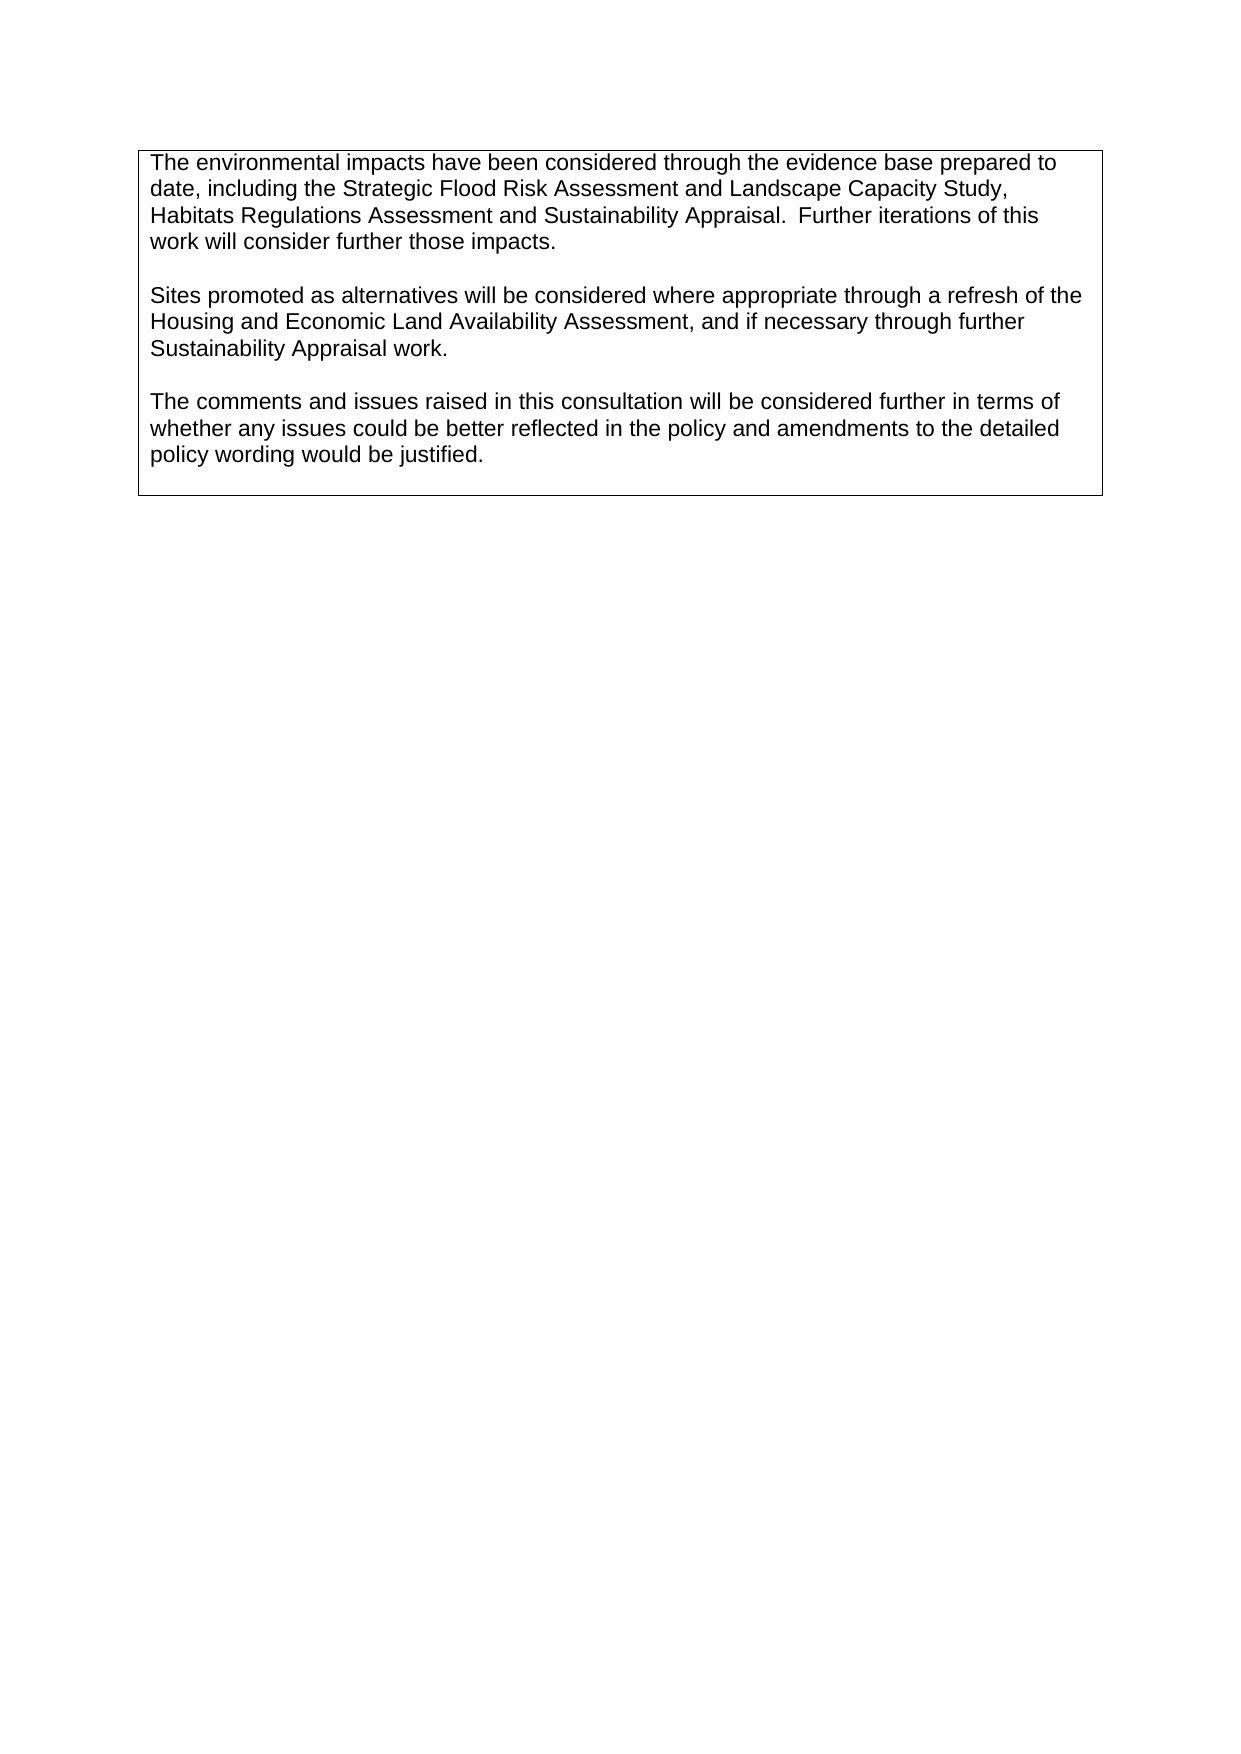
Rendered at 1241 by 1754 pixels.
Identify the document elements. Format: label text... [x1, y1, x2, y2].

text The comments and issues raised in this consultation will be considered further in terms of whether any issues could be better reflected in the policy and amendments to the detailed policy wording would be justified. [150, 389, 1059, 467]
text Sites promoted as alternatives will be considered where appropriate through a refresh of the Housing and Economic Land Availability Assessment, and if necessary through further Sustainability Appraisal work. [150, 282, 1082, 361]
text The environmental impacts have been considered through the evidence base prepared to date, including the Strategic Flood Risk Assessment and Landscape Capacity Study, Habitats Regulations Assessment and Sustainability Appraisal. Further iterations of this work will consider further those impacts. [150, 149, 1057, 254]
